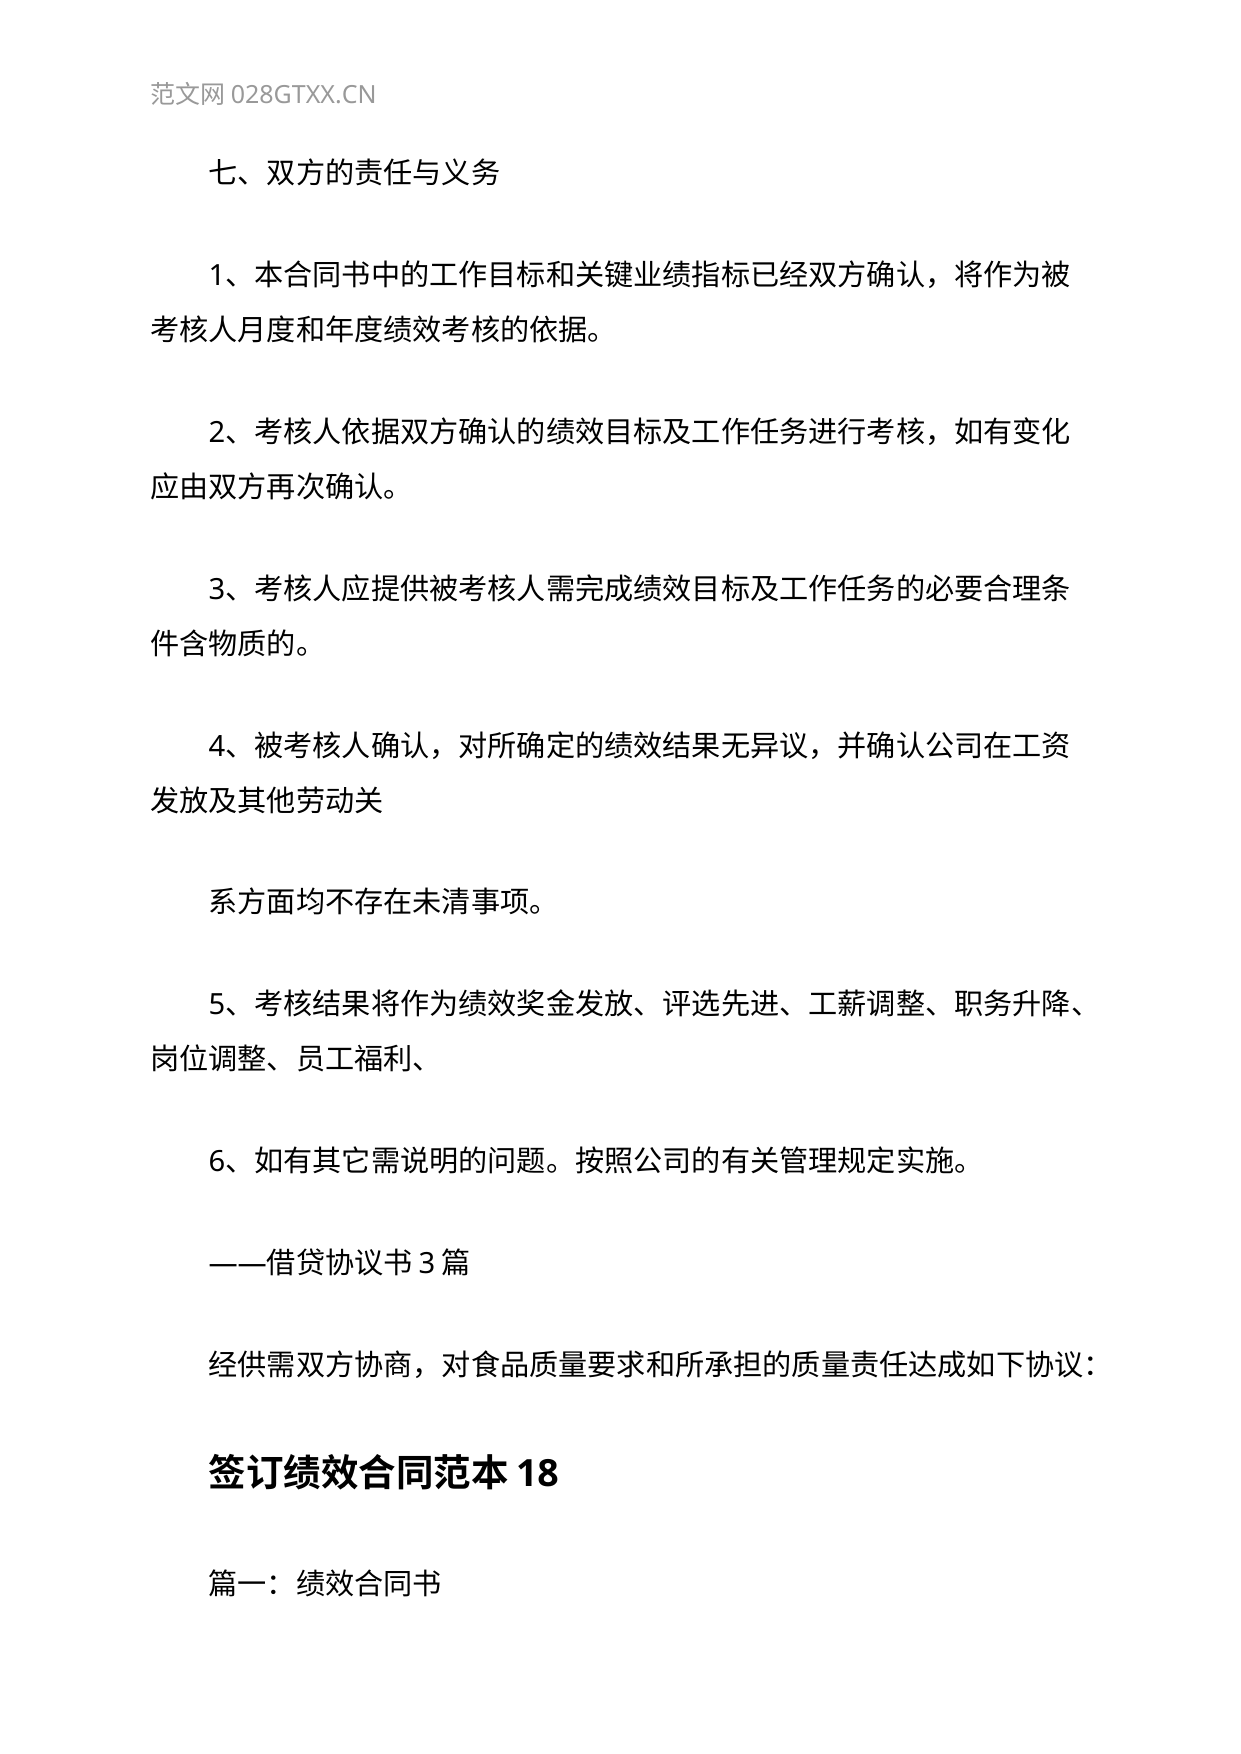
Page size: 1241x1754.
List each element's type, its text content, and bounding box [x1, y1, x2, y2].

text 6、如有其它需说明的问题。按照公司的有关管理规定实施。 [150, 1137, 1090, 1180]
text 经供需双方协商，对食品质量要求和所承担的质量责任达成如下协议： [150, 1341, 1090, 1384]
text ——借贷协议书3篇 [150, 1239, 1090, 1282]
text 1、本合同书中的工作目标和关键业绩指标已经双方确认，将作为被考核人月度和年度绩效考核的依据。 [150, 252, 1090, 349]
text 3、考核人应提供被考核人需完成绩效目标及工作任务的必要合理条件含物质的。 [150, 565, 1090, 663]
text 系方面均不存在未清事项。 [150, 879, 1090, 921]
text 篇一：绩效合同书 [150, 1561, 1090, 1603]
text 七、双方的责任与义务 [150, 150, 1090, 192]
text 5、考核结果将作为绩效奖金发放、评选先进、工薪调整、职务升降、岗位调整、员工福利、 [150, 981, 1090, 1078]
text 2、考核人依据双方确认的绩效目标及工作任务进行考核，如有变化应由双方再次确认。 [150, 408, 1090, 506]
text 4、被考核人确认，对所确定的绩效结果无异议，并确认公司在工资发放及其他劳动关 [150, 722, 1090, 819]
text 签订绩效合同范本18 [150, 1443, 1090, 1498]
